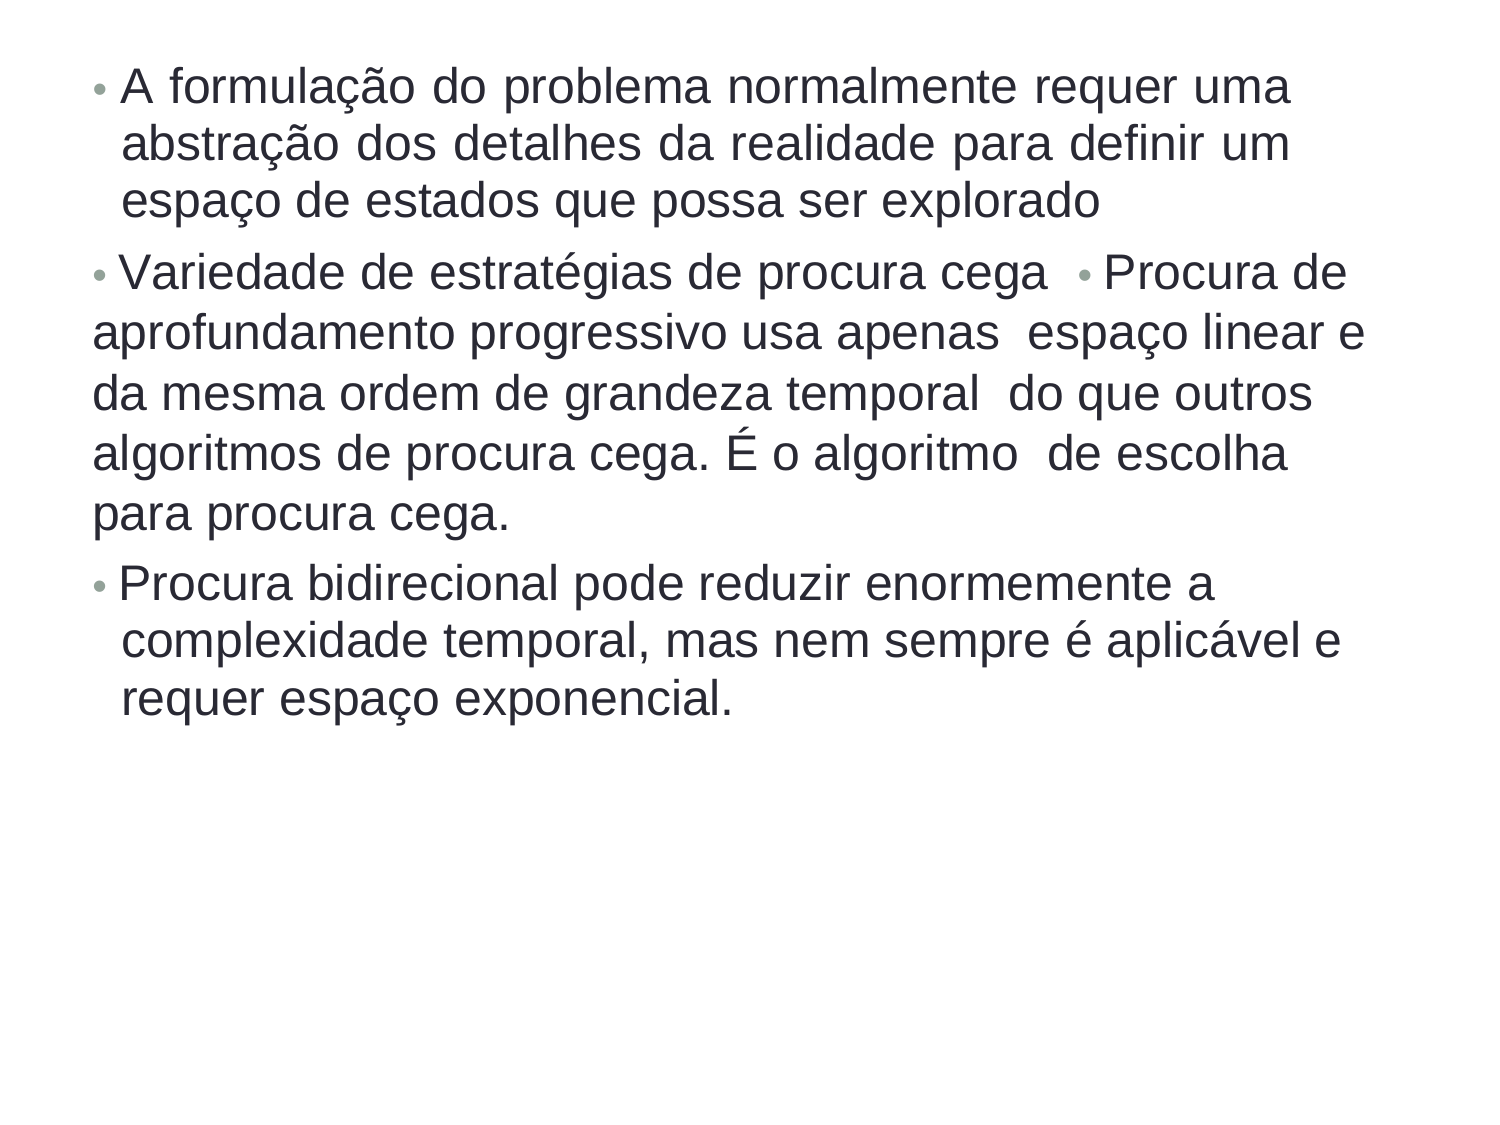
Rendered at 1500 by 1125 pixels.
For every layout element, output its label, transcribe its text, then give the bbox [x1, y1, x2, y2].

text • Variedade de estratégias de procura cega • Procura de aprofundamento progressivo usa apenas espaço linear e da mesma ordem de grandeza temporal do que outros algoritmos de procura cega. É o algoritmo de escolha para procura cega. [92, 242, 1381, 541]
text • A formulação do problema normalmente requer uma abstração dos detalhes da realidade para definir um espaço de estados que possa ser explorado [92, 59, 1293, 228]
text • Procura bidirecional pode reduzir enormemente a complexidade temporal, mas nem sempre é aplicável e requer espaço exponencial. [92, 553, 1356, 726]
